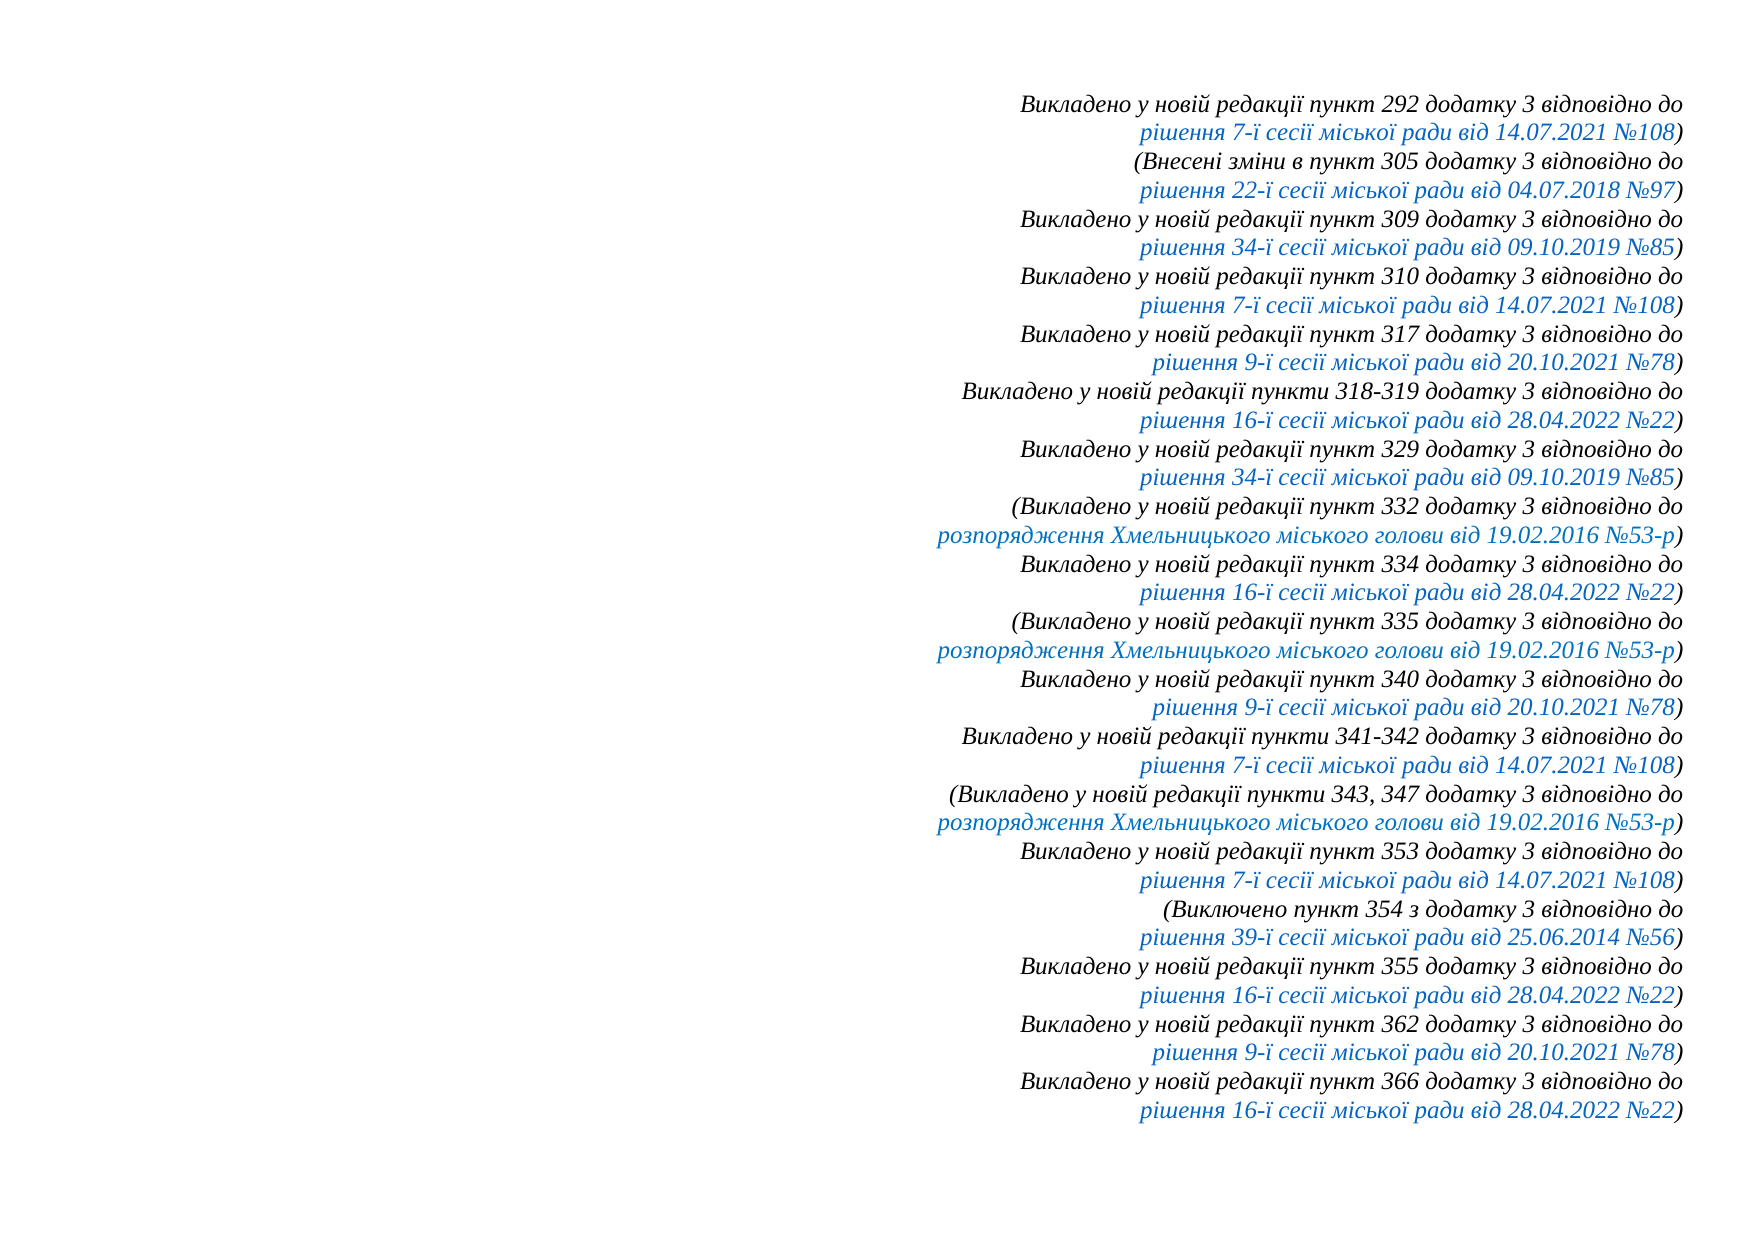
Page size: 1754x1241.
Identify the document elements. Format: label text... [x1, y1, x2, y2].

text Викладено у новій редакції пункт 355 додатку 3 відповідно до [89, 951, 1683, 980]
text рішення 9-ї сесії міської ради від 20.10.2021 №78) [89, 1037, 1683, 1066]
text рішення 16-ї сесії міської ради від 28.04.2022 №22) [89, 577, 1683, 606]
text Викладено у новій редакції пункт 366 додатку 3 відповідно до [89, 1066, 1683, 1095]
text Викладено у новій редакції пункт 309 додатку 3 відповідно до [89, 204, 1683, 232]
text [89, 117, 1683, 146]
text Викладено у новій редакції пункт 317 додатку 3 відповідно до [89, 319, 1683, 347]
text рішення 39-ї сесії міської ради від 25.06.2014 №56) [89, 922, 1683, 951]
text рішення 7-ї сесії міської ради від 14.07.2021 №108) [89, 865, 1683, 894]
text рішення 9-ї сесії міської ради від 20.10.2021 №78) [89, 692, 1683, 721]
text розпорядження Хмельницького міського голови від 19.02.2016 №53-р) [89, 807, 1683, 836]
text Викладено у новій редакції пункти 318-319 додатку 3 відповідно до [89, 376, 1683, 405]
text рішення 16-ї сесії міської ради від 28.04.2022 №22) [89, 980, 1683, 1009]
text Викладено у новій редакції пункт 310 додатку 3 відповідно до [89, 261, 1683, 290]
text Викладено у новій редакції пункт 362 додатку 3 відповідно до [89, 1009, 1683, 1037]
text розпорядження Хмельницького міського голови від 19.02.2016 №53-р) [89, 635, 1683, 664]
text рішення 22-ї сесії міської ради від 04.07.2018 №97) [89, 175, 1683, 204]
text рішення 34-ї сесії міської ради від 09.10.2019 №85) [89, 232, 1683, 261]
text Викладено у новій редакції пункт 329 додатку 3 відповідно до [89, 434, 1683, 462]
text рішення 34-ї сесії міської ради від 09.10.2019 №85) [89, 462, 1683, 491]
text Викладено у новій редакції пункт 353 додатку 3 відповідно до [89, 836, 1683, 865]
text рішення 16-ї сесії міської ради від 28.04.2022 №22) [89, 1095, 1683, 1124]
text рішення 7-ї сесії міської ради від 14.07.2021 №108) [89, 750, 1683, 779]
text (Викладено у новій редакції пункт 332 додатку 3 відповідно до [89, 491, 1683, 520]
text (Виключено пункт 354 з додатку 3 відповідно до [89, 894, 1683, 922]
text (Внесені зміни в пункт 305 додатку 3 відповідно до [89, 146, 1683, 175]
text розпорядження Хмельницького міського голови від 19.02.2016 №53-р) [89, 520, 1683, 549]
text рішення 16-ї сесії міської ради від 28.04.2022 №22) [89, 405, 1683, 434]
text Викладено у новій редакції пункт 340 додатку 3 відповідно до [89, 664, 1683, 692]
text Викладено у новій редакції пункт 334 додатку 3 відповідно до [89, 549, 1683, 577]
text (Викладено у новій редакції пункт 335 додатку 3 відповідно до [89, 606, 1683, 635]
text рішення 9-ї сесії міської ради від 20.10.2021 №78) [89, 347, 1683, 376]
text рішення 7-ї сесії міської ради від 14.07.2021 №108) [89, 290, 1683, 319]
text Викладено у новій редакції пункт 292 додатку 3 відповідно до [89, 89, 1683, 117]
text (Викладено у новій редакції пункти 343, 347 додатку 3 відповідно до [89, 779, 1683, 807]
text Викладено у новій редакції пункти 341-342 додатку 3 відповідно до [89, 721, 1683, 750]
